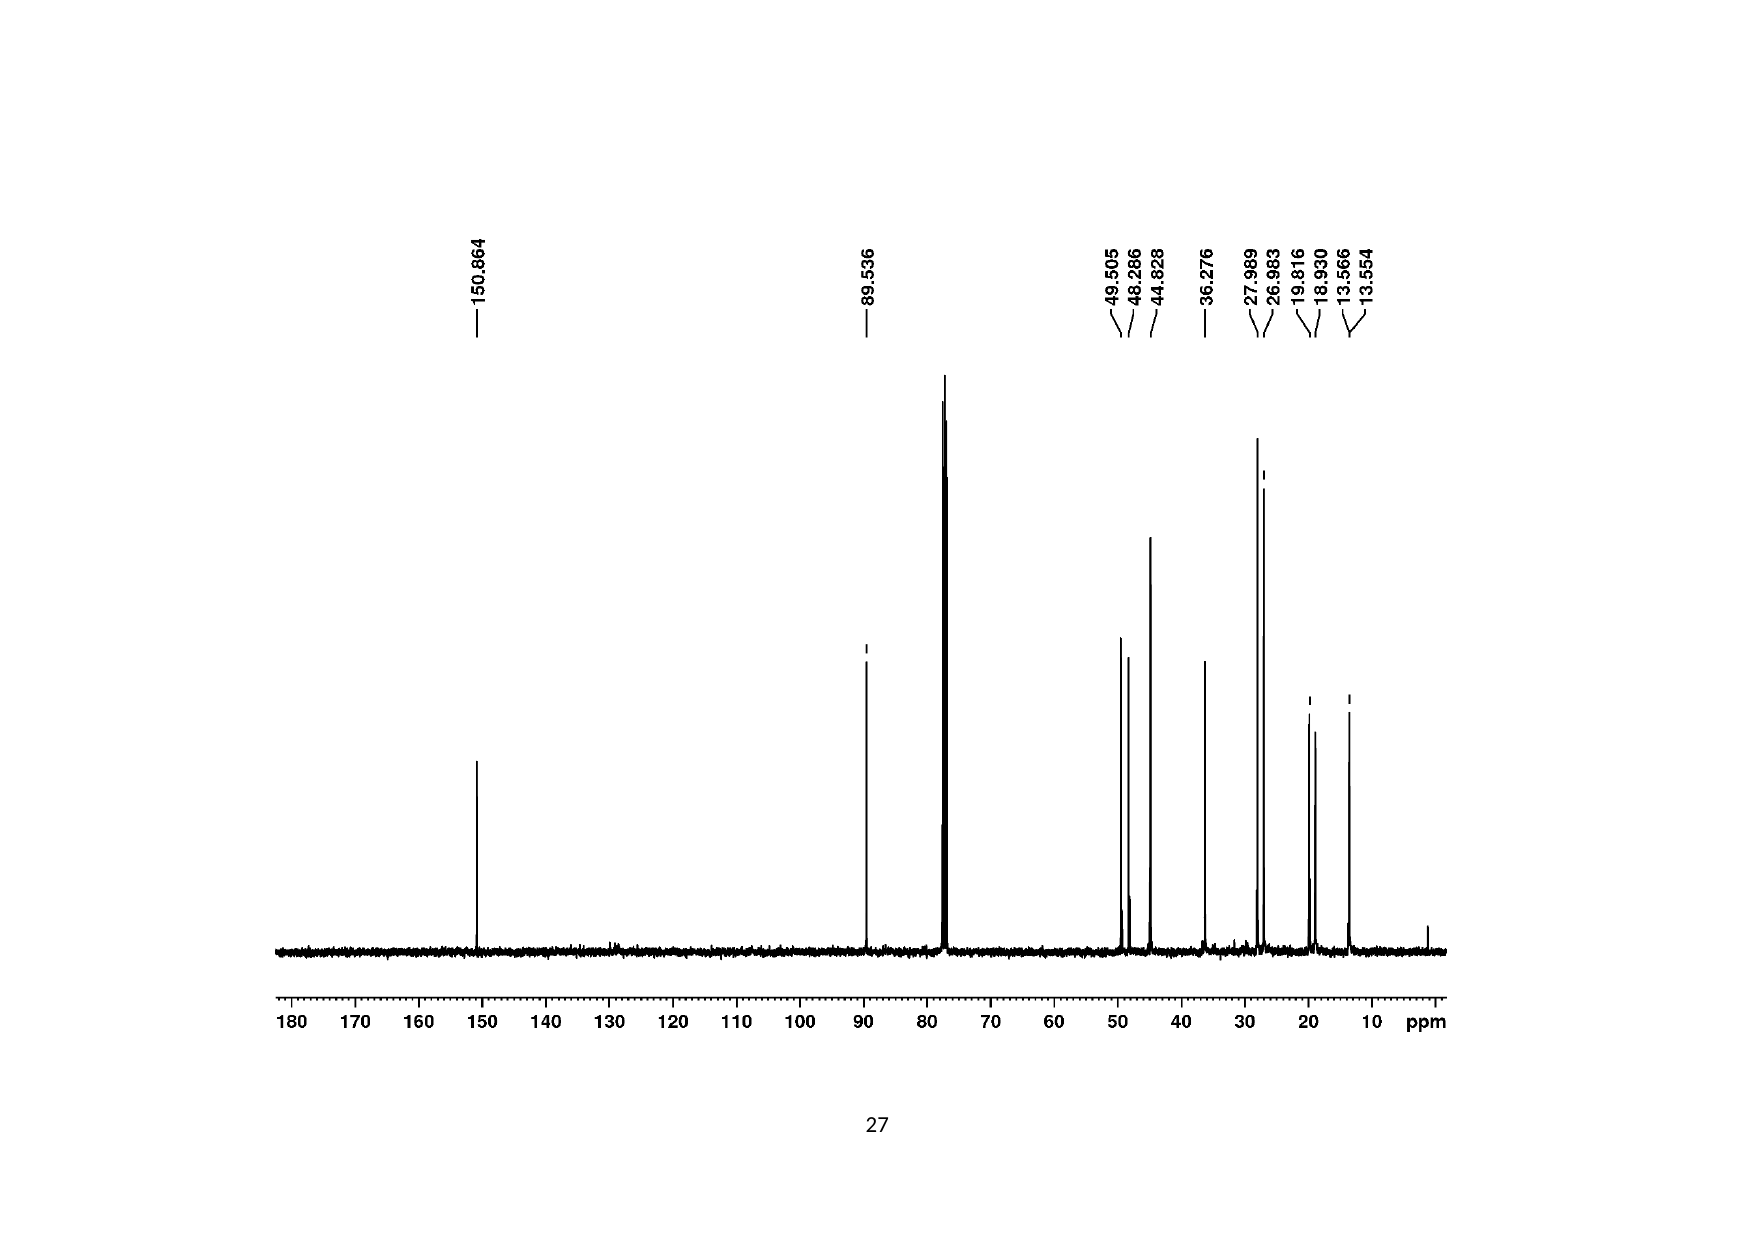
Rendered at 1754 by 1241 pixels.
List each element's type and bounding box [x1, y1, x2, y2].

picture [192, 147, 1529, 1093]
